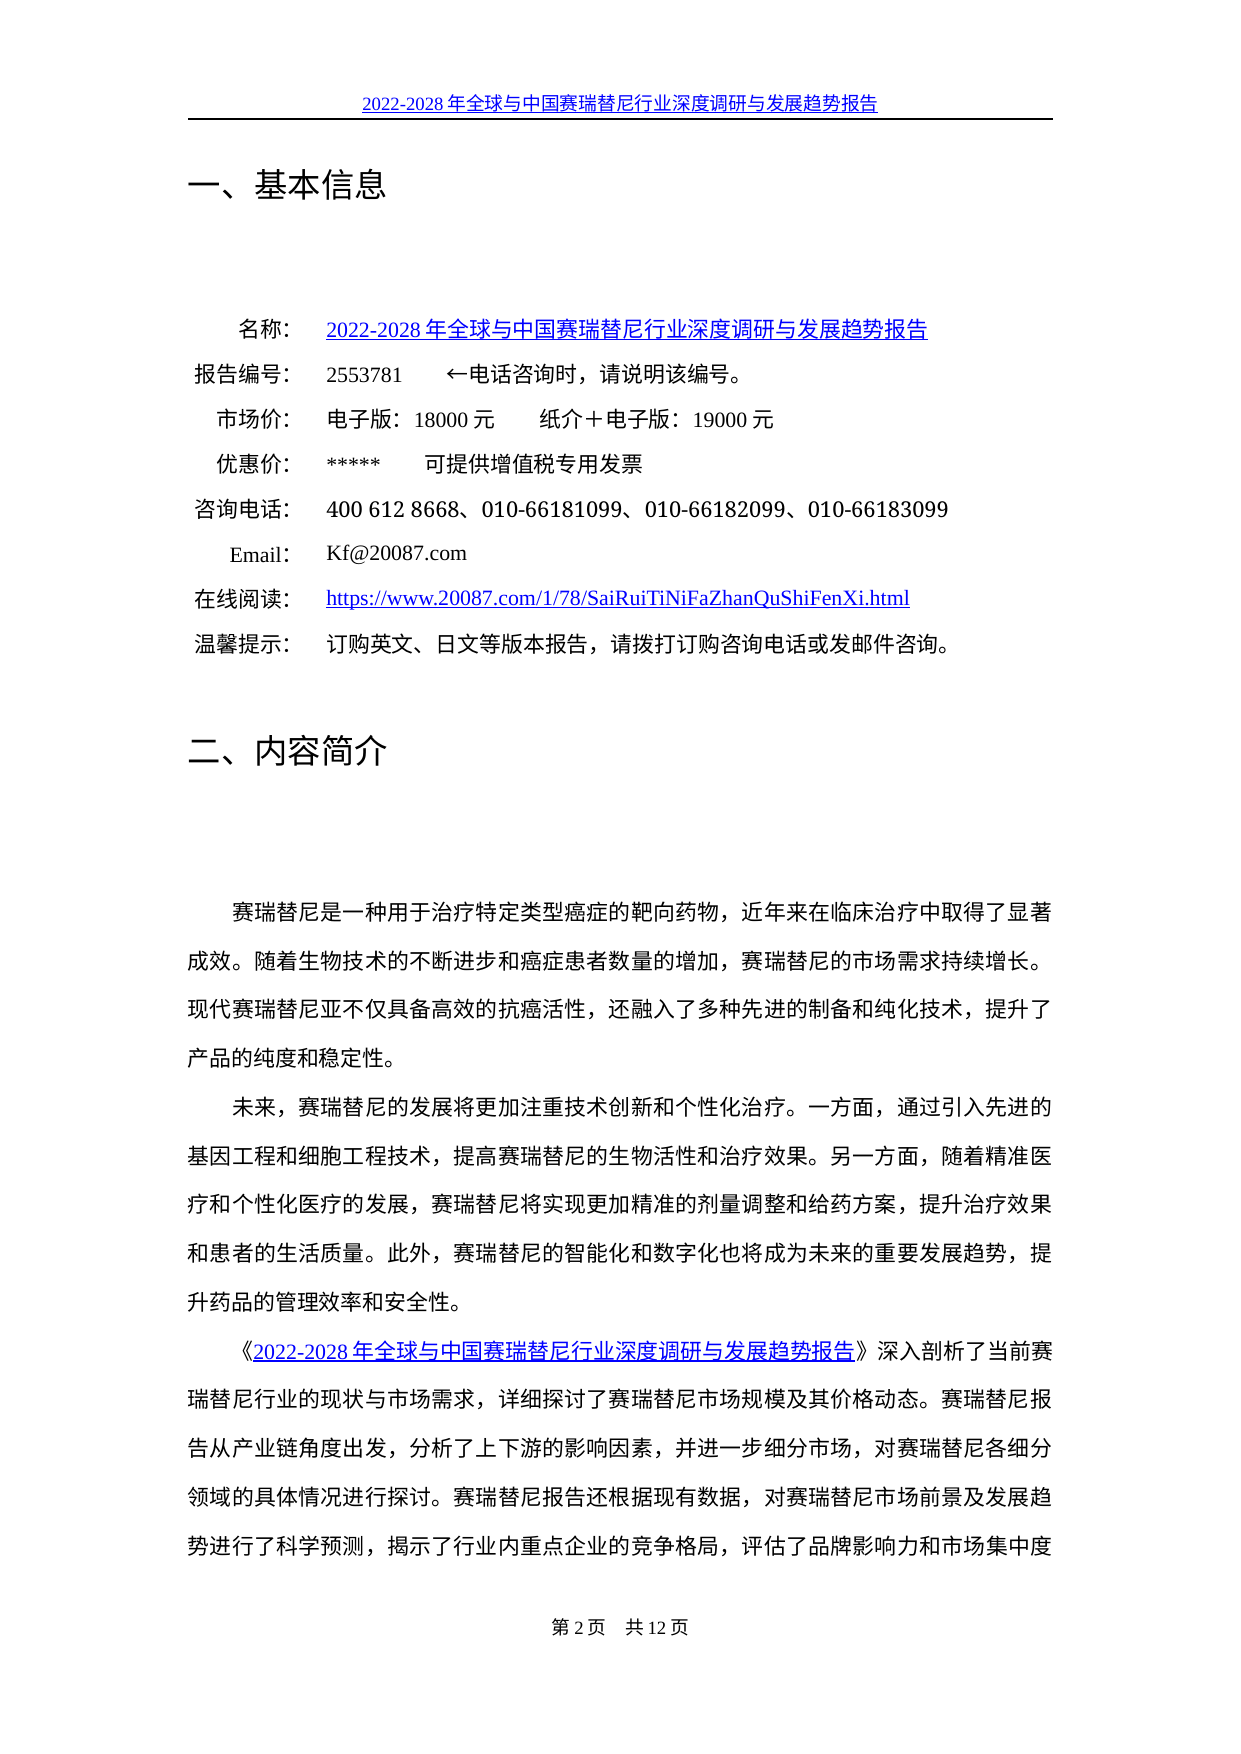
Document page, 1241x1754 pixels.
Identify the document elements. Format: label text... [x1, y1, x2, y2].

title 一、基本信息 [187, 150, 1053, 215]
table_cell 订购英文、日文等版本报告，请拨打订购咨询电话或发邮件咨询。 [315, 627, 1073, 672]
table_cell 报告编号： [167, 357, 315, 402]
table_header 2022-2028年全球与中国赛瑞替尼行业深度调研与发展趋势报告 [315, 312, 1073, 357]
table_cell 在线阅读： [167, 582, 315, 627]
table_cell [315, 582, 1073, 627]
title 二、内容简介 [187, 717, 1053, 782]
table_cell 优惠价： [167, 447, 315, 492]
table_cell 2553781 ←电话咨询时，请说明该编号。 [315, 357, 1073, 402]
table_cell Kf@20087.com [315, 537, 1073, 582]
table_cell Email： [167, 537, 315, 582]
table_header 名称： [167, 312, 315, 357]
table_cell 400 612 8668、010-66181099、010-66182099、010-66183099 [315, 492, 1073, 537]
table_cell 市场价： [167, 402, 315, 447]
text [187, 894, 1053, 1561]
table_cell 咨询电话： [167, 492, 315, 537]
table_cell 温馨提示： [167, 627, 315, 672]
table_cell 电子版：18000 元 纸介＋电子版：19000 元 [315, 402, 1073, 447]
table_cell ***** 可提供增值税专用发票 [315, 447, 1073, 492]
